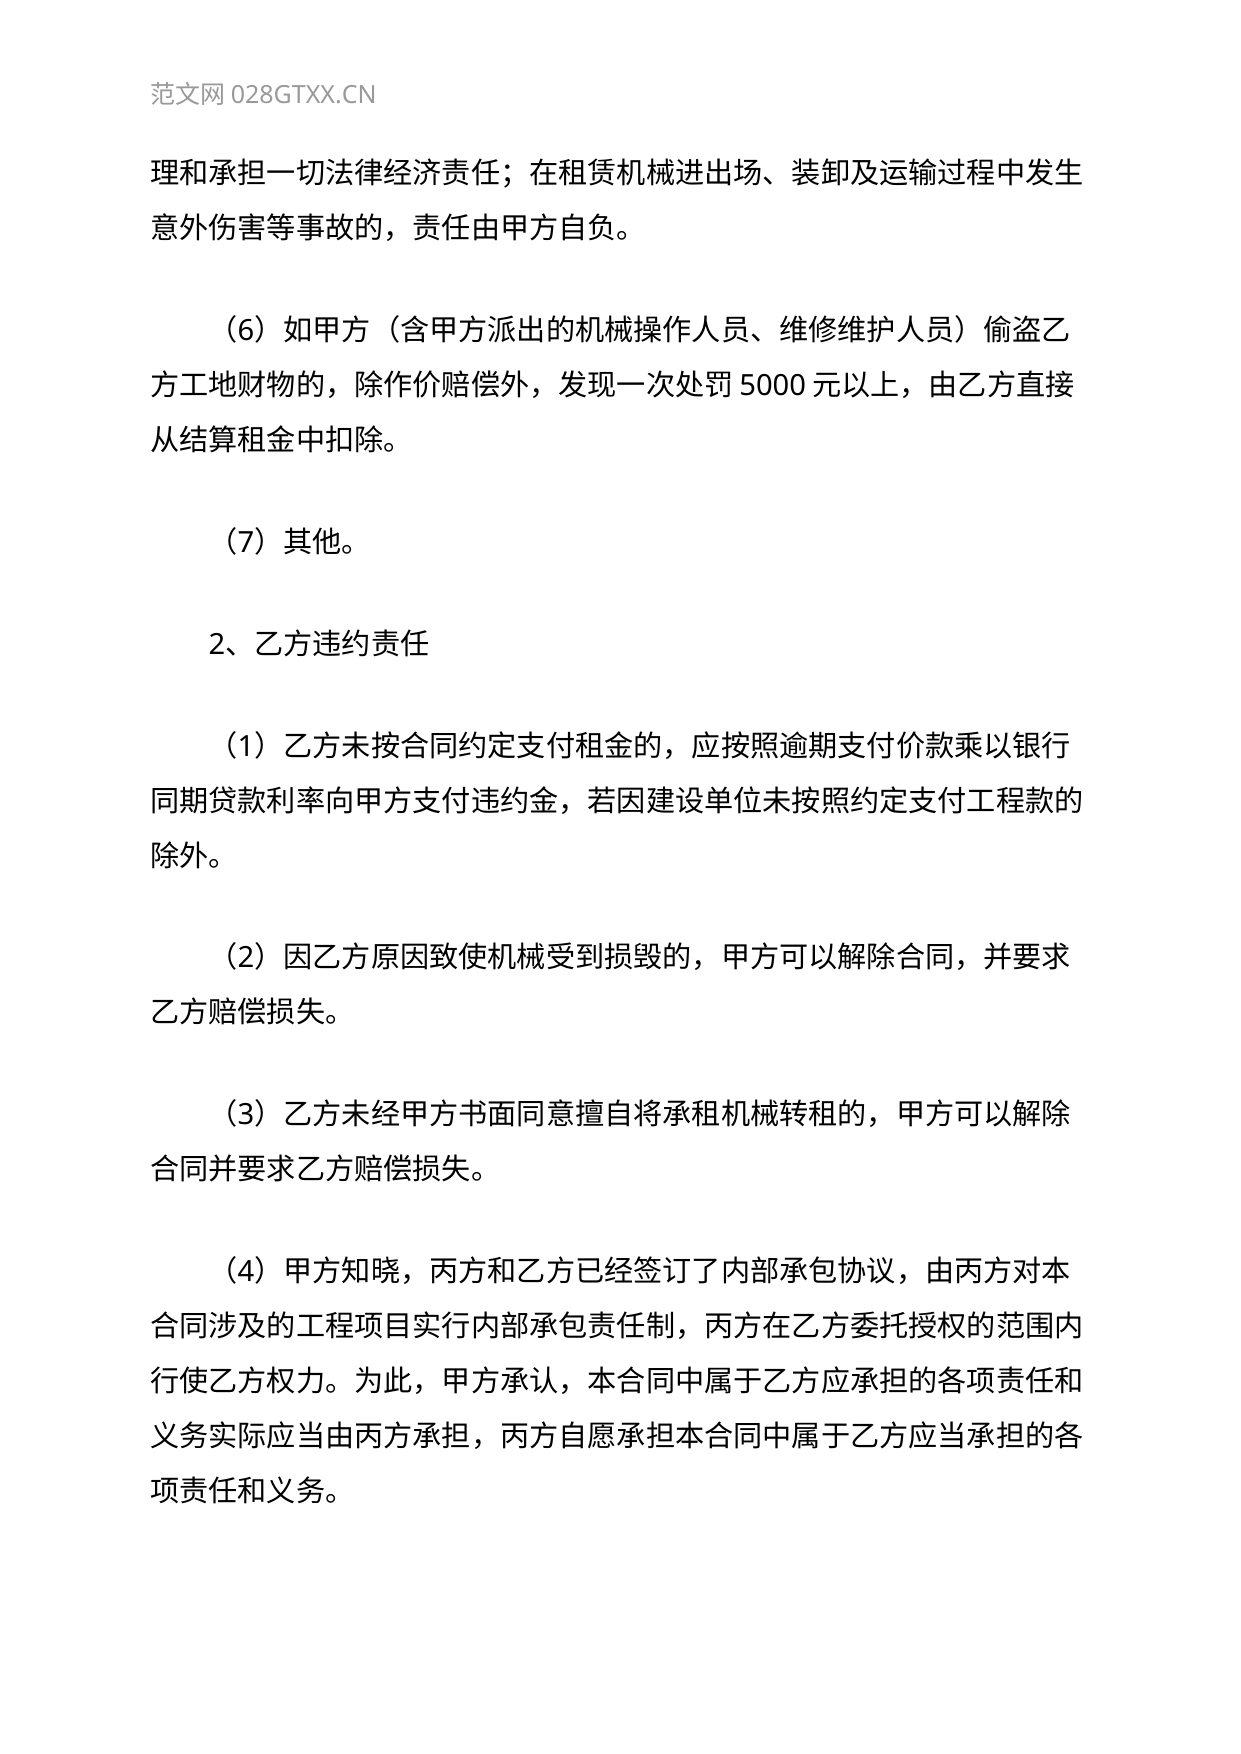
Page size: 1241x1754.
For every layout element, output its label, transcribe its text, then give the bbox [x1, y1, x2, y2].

text （3）乙方未经甲方书面同意擅自将承租机械转租的，甲方可以解除合同并要求乙方赔偿损失。 [150, 1091, 1090, 1188]
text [150, 150, 1090, 247]
text （7）其他。 [150, 518, 1090, 561]
text 2、乙方违约责任 [150, 620, 1090, 663]
text （6）如甲方（含甲方派出的机械操作人员、维修维护人员）偷盗乙方工地财物的，除作价赔偿外，发现一次处罚5000元以上，由乙方直接从结算租金中扣除。 [150, 307, 1090, 459]
text （2）因乙方原因致使机械受到损毁的，甲方可以解除合同，并要求乙方赔偿损失。 [150, 934, 1090, 1031]
text （1）乙方未按合同约定支付租金的，应按照逾期支付价款乘以银行同期贷款利率向甲方支付违约金，若因建设单位未按照约定支付工程款的除外。 [150, 722, 1090, 874]
text （4）甲方知晓，丙方和乙方已经签订了内部承包协议，由丙方对本合同涉及的工程项目实行内部承包责任制，丙方在乙方委托授权的范围内行使乙方权力。为此，甲方承认，本合同中属于乙方应承担的各项责任和义务实际应当由丙方承担，丙方自愿承担本合同中属于乙方应当承担的各项责任和义务。 [150, 1248, 1090, 1509]
